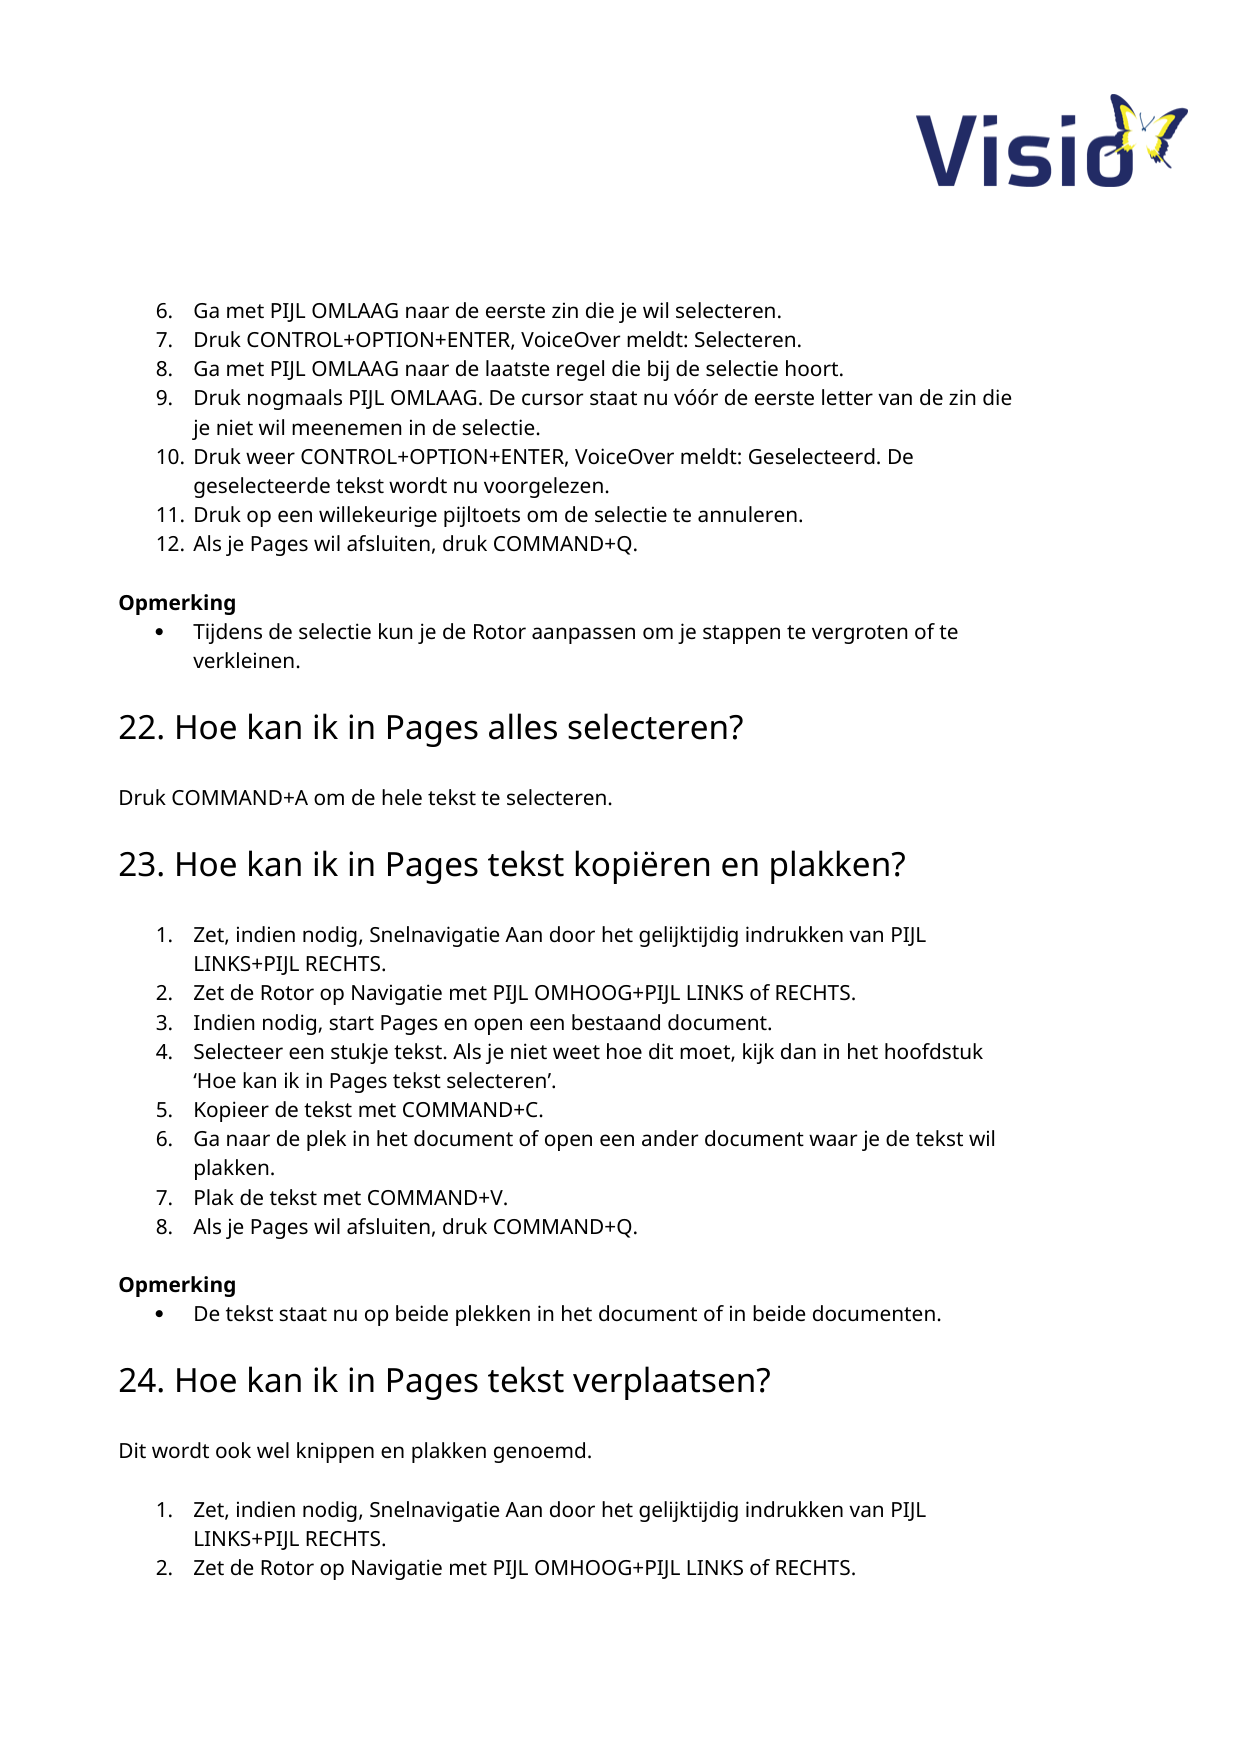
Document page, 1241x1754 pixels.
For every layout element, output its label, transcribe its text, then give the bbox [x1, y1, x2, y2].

list Als je Pages wil afsluiten, druk COMMAND+Q. [156, 1211, 1016, 1240]
list Zet, indien nodig, Snelnavigatie Aan door het gelijktijdig indrukken van PIJL LINKS+PIJL RECHTS. [156, 919, 1016, 978]
subtitle 24. Hoe kan ik in Pages tekst verplaatsen? [118, 1357, 1016, 1402]
list Druk nogmaals PIJL OMLAAG. De cursor staat nu vóór de eerste letter van de zin die je niet wil meenemen in de selectie. [156, 383, 1016, 441]
list Indien nodig, start Pages en open een bestaand document. [156, 1007, 1016, 1036]
text Opmerking [118, 1269, 1016, 1299]
list Druk op een willekeurige pijltoets om de selectie te annuleren. [156, 499, 1016, 529]
list Kopieer de tekst met COMMAND+C. [156, 1094, 1016, 1124]
text Opmerking [118, 587, 1016, 616]
list Zet de Rotor op Navigatie met PIJL OMHOOG+PIJL LINKS of RECHTS. [156, 1552, 1016, 1582]
subtitle 23. Hoe kan ik in Pages tekst kopiëren en plakken? [118, 841, 1016, 886]
list Selecteer een stukje tekst. Als je niet weet hoe dit moet, kijk dan in het hoofdstuk ‘Hoe kan ik in Pages tekst selecteren’. [156, 1036, 1016, 1094]
list Zet, indien nodig, Snelnavigatie Aan door het gelijktijdig indrukken van PIJL LINKS+PIJL RECHTS. [156, 1494, 1016, 1552]
list Tijdens de selectie kun je de Rotor aanpassen om je stappen te vergroten of te verkleinen. [156, 616, 1016, 674]
subtitle 22. Hoe kan ik in Pages alles selecteren? [118, 704, 1016, 749]
list Plak de tekst met COMMAND+V. [156, 1182, 1016, 1211]
text Druk COMMAND+A om de hele tekst te selecteren. [118, 782, 1016, 812]
list De tekst staat nu op beide plekken in het document of in beide documenten. [156, 1299, 1016, 1328]
picture [904, 89, 1199, 190]
list Ga naar de plek in het document of open een ander document waar je de tekst wil plakken. [156, 1124, 1016, 1182]
list Druk CONTROL+OPTION+ENTER, VoiceOver meldt: Selecteren. [156, 324, 1016, 354]
list Druk weer CONTROL+OPTION+ENTER, VoiceOver meldt: Geselecteerd. De geselecteerde tekst wordt nu voorgelezen. [156, 441, 1016, 499]
text Dit wordt ook wel knippen en plakken genoemd. [118, 1436, 1016, 1465]
list Ga met PIJL OMLAAG naar de eerste zin die je wil selecteren. [156, 295, 1016, 324]
list Ga met PIJL OMLAAG naar de laatste regel die bij de selectie hoort. [156, 354, 1016, 383]
list Zet de Rotor op Navigatie met PIJL OMHOOG+PIJL LINKS of RECHTS. [156, 978, 1016, 1007]
list Als je Pages wil afsluiten, druk COMMAND+Q. [156, 529, 1016, 558]
